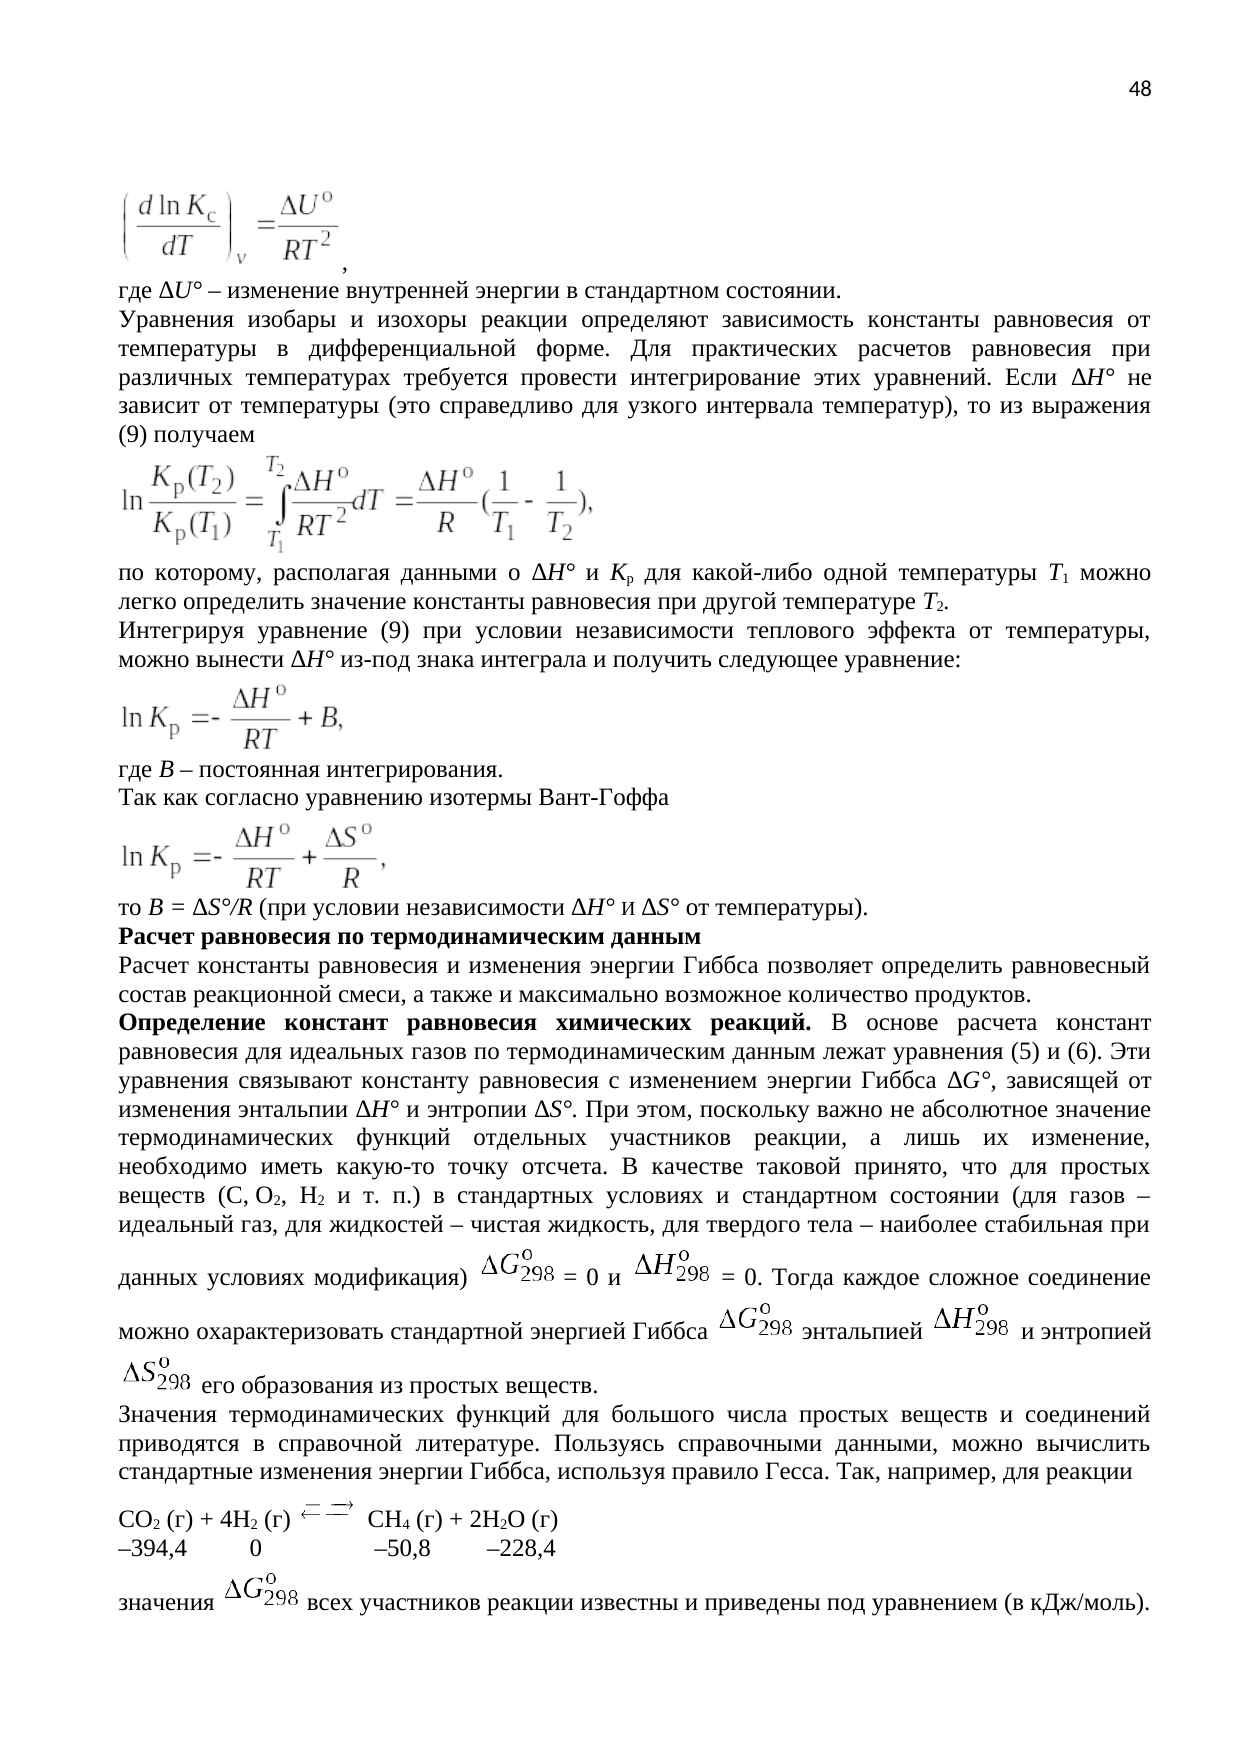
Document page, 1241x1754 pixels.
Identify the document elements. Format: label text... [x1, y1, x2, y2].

text –394,4 0 –50,8 –228,4 [118, 1533, 1152, 1562]
text Расчет константы равновесия и изменения энергии Гиббса позволяет определить равновесный состав реакционной смеси, а также и максимально возможное количество продуктов. [118, 950, 1152, 1007]
text то В = ∆S°/R (при условии независимости ∆Н° и ∆S° от температуры). [118, 892, 1152, 921]
subtitle Расчет равновесия по термодинамическим данным [118, 921, 1152, 950]
text Значения термодинамических функций для большого числа простых веществ и соединений приводятся в справочной литературе. Пользуясь справочными данными, можно вычислить стандартные изменения энергии Гиббса, используя правило Гесса. Так, например, для реакции [118, 1399, 1152, 1485]
text где В – постоянная интегрирования. [118, 754, 1152, 782]
text СО2 (г) + 4Н2 (г) СН4 (г) + 2Н2О (г) [118, 1485, 1152, 1533]
text значения всех участников реакции известны и приведены под уравнением (в кДж/моль). [118, 1562, 1152, 1615]
text Так как согласно уравнению изотермы Вант-Гоффа [118, 782, 1152, 811]
text Уравнения изобары и изохоры реакции определяют зависимость константы равновесия от температуры в дифференциальной форме. Для практических расчетов равновесия при различных температурах требуется провести интегрирование этих уравнений. Если ∆H° не зависит от температуры (это справедливо для узкого интервала температур), то из выражения (9) получаем [118, 304, 1152, 448]
text , [118, 179, 1152, 276]
text где ∆U° – изменение внутренней энергии в стандартном состоянии. [118, 276, 1152, 304]
text по которому, располагая данными о ∆Н° и Кр для какой-либо одной температуры Т1 можно легко определить значение константы равновесия при другой температуре Т2. [118, 557, 1152, 615]
text Определение констант равновесия химических реакций. В основе расчета констант равновесия для идеальных газов по термодинамическим данным лежат уравнения (5) и (6). Эти уравнения связывают константу равновесия с изменением энергии Гиббса ∆G°, зависящей от изменения энтальпии ∆Н° и энтропии ∆S°. При этом, поскольку важно не абсолютное значение термодинамических функций отдельных участников реакции, а лишь их изменение, необходимо иметь какую-то точку отсчета. В качестве таковой принято, что для простых веществ (С, О2, Н2 и т. п.) в стандартных условиях и стандартном состоянии (для газов – идеальный газ, для жидкостей – чистая жидкость, для твердого тела – наиболее стабильная при данных условиях модификация) = 0 и = 0. Тогда каждое сложное соединение можно охарактеризовать стандартной энергией Гиббса энтальпией и энтропией его образования из простых веществ. [118, 1007, 1152, 1399]
text Интегрируя уравнение (9) при условии независимости теплового эффекта от температуры, можно вынести ∆Н° из-под знака интеграла и получить следующее уравнение: [118, 615, 1152, 672]
